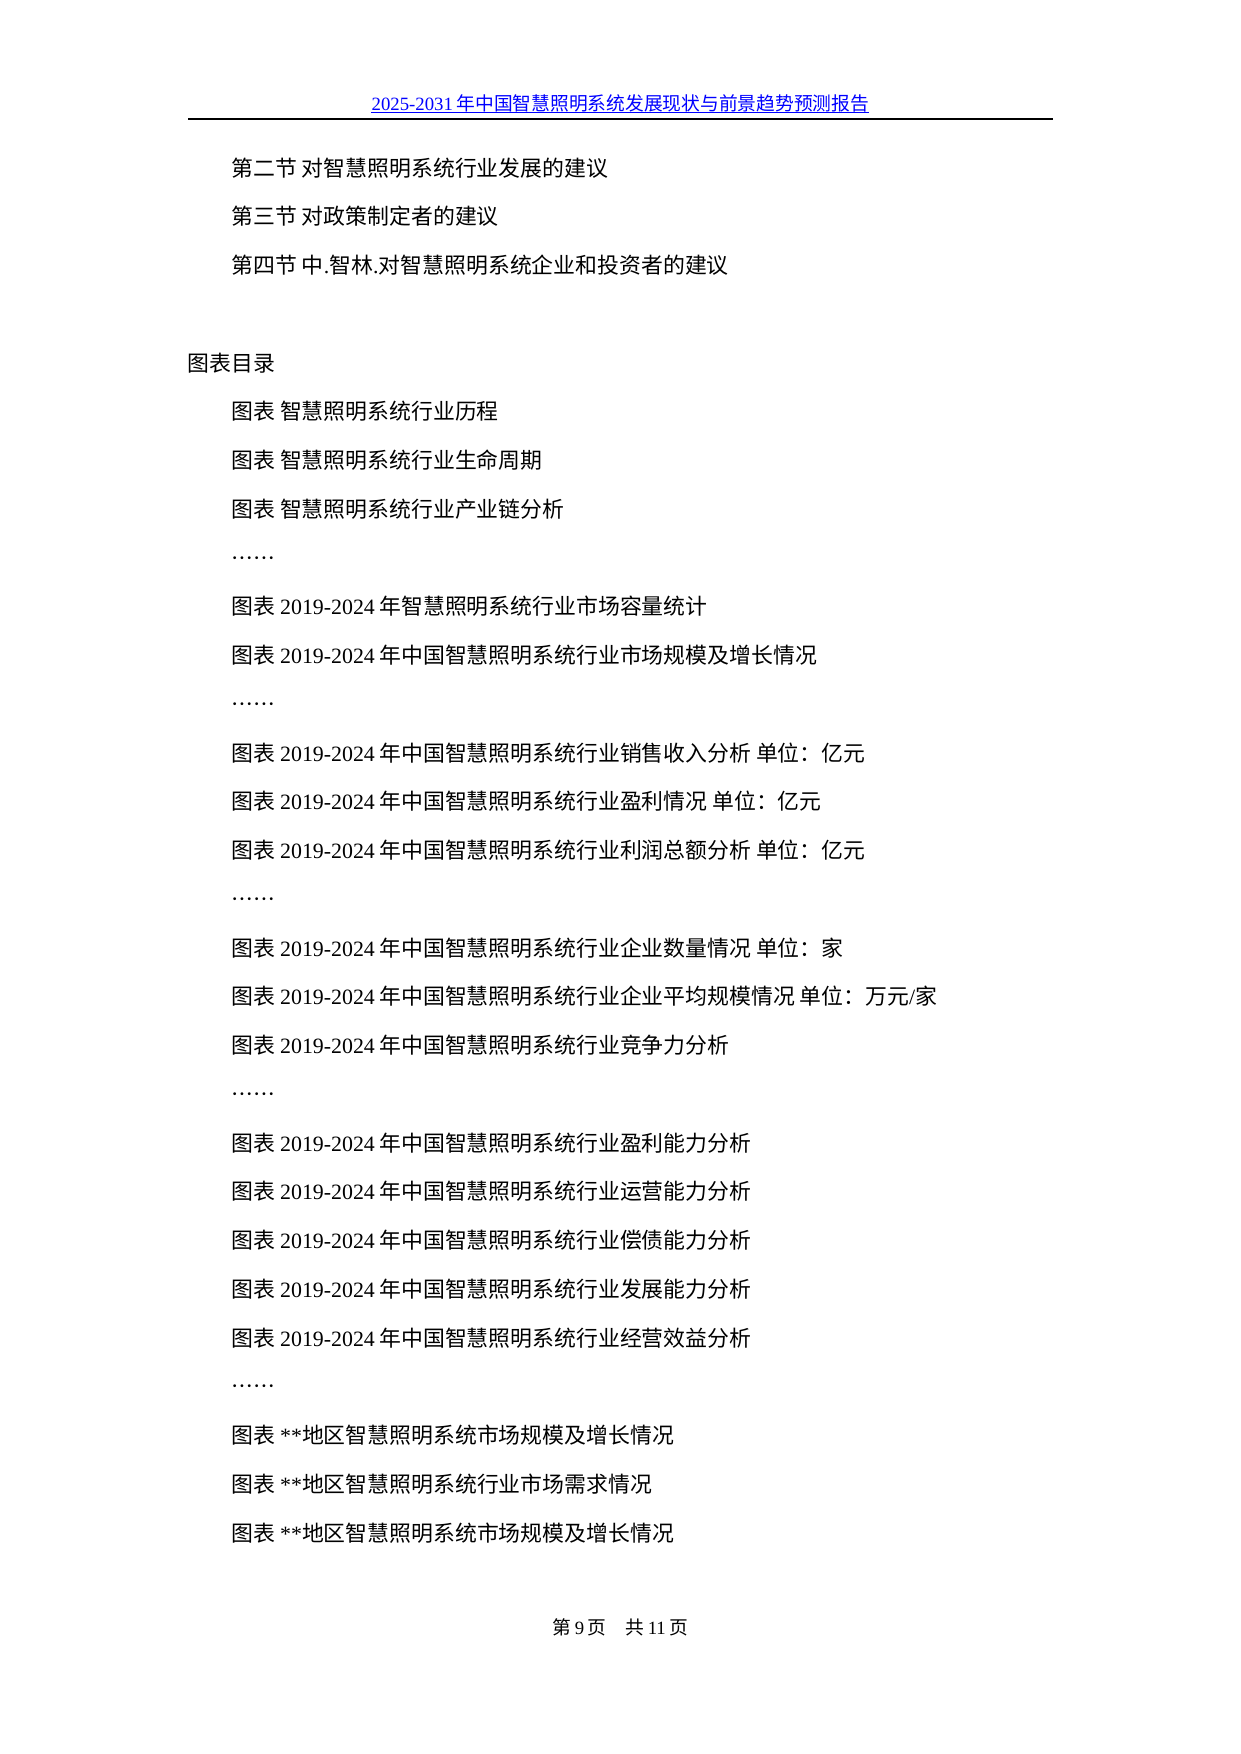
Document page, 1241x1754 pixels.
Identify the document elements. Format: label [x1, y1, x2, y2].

text [187, 150, 1053, 1548]
